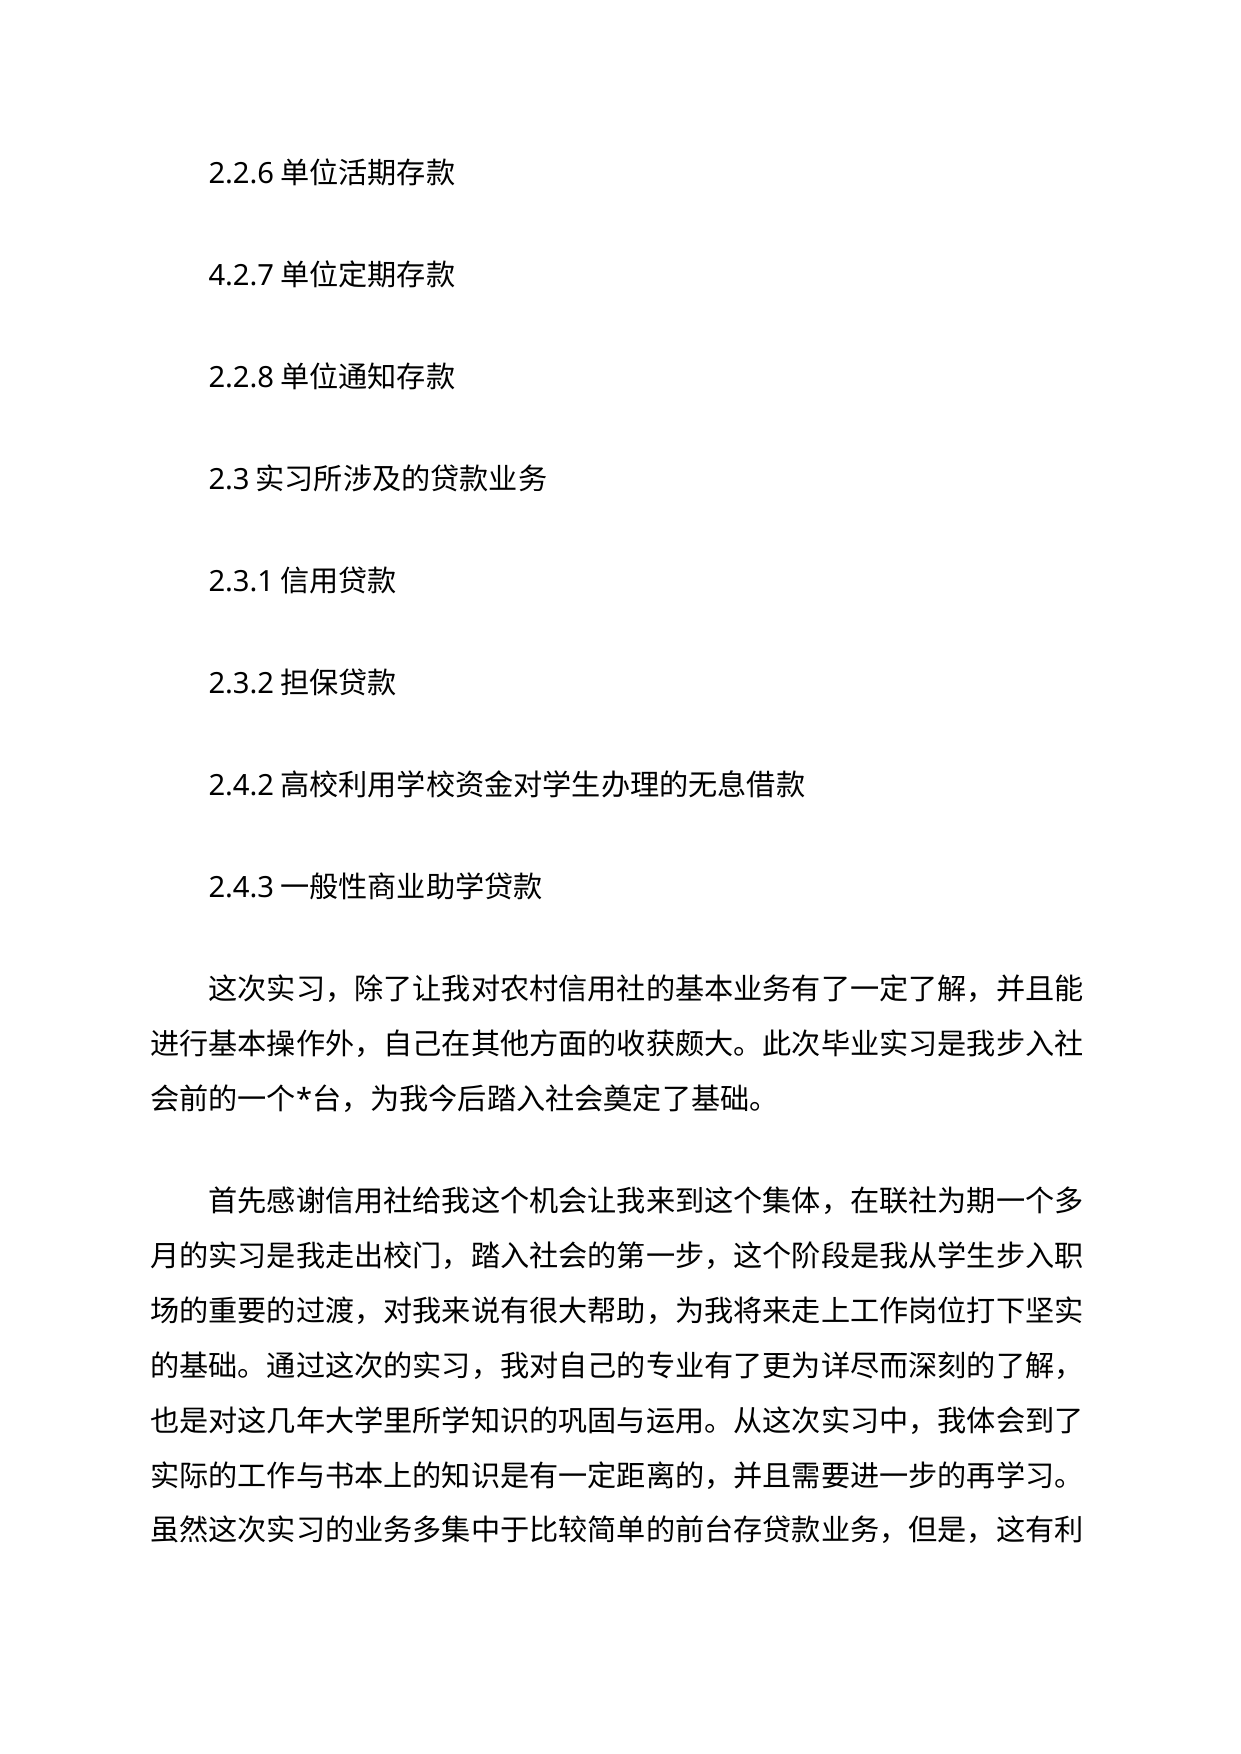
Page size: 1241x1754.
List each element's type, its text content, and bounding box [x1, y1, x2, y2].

text 2.3.1信用贷款 [150, 558, 1090, 600]
text 2.2.6单位活期存款 [150, 150, 1090, 192]
text 这次实习，除了让我对农村信用社的基本业务有了一定了解，并且能进行基本操作外，自己在其他方面的收获颇大。此次毕业实习是我步入社会前的一个*台，为我今后踏入社会奠定了基础。 [150, 966, 1090, 1118]
text 2.4.3一般性商业助学贷款 [150, 864, 1090, 906]
text 2.2.8单位通知存款 [150, 354, 1090, 396]
text 2.3.2担保贷款 [150, 660, 1090, 702]
text 4.2.7单位定期存款 [150, 252, 1090, 294]
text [150, 1178, 1090, 1549]
text 2.3实习所涉及的贷款业务 [150, 456, 1090, 498]
text 2.4.2高校利用学校资金对学生办理的无息借款 [150, 762, 1090, 804]
